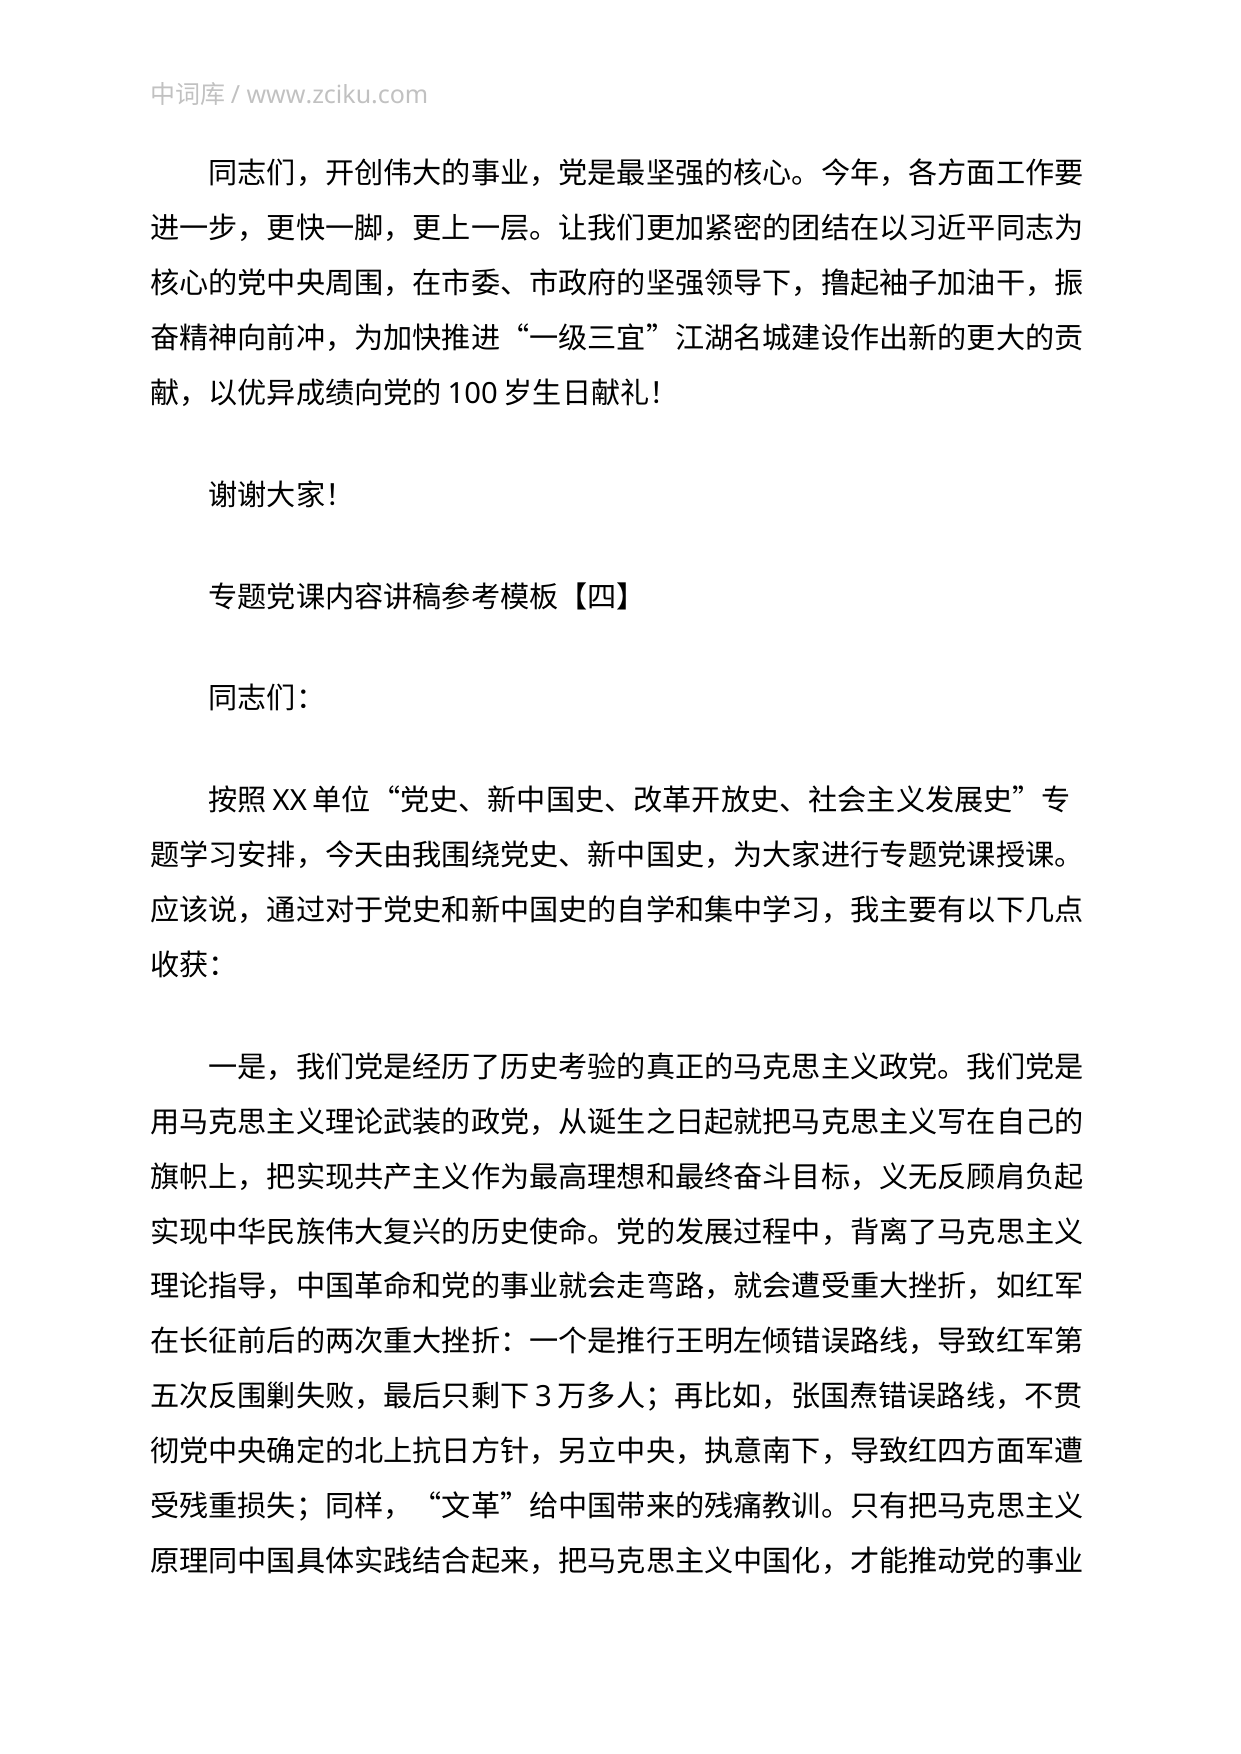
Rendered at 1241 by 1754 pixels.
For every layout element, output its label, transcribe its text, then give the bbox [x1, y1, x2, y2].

text 同志们： [150, 675, 1090, 717]
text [150, 1043, 1090, 1580]
text 按照XX单位“党史、新中国史、改革开放史、社会主义发展史”专题学习安排，今天由我围绕党史、新中国史，为大家进行专题党课授课。应该说，通过对于党史和新中国史的自学和集中学习，我主要有以下几点收获： [150, 777, 1090, 984]
text 同志们，开创伟大的事业，党是最坚强的核心。今年，各方面工作要进一步，更快一脚，更上一层。让我们更加紧密的团结在以习近平同志为核心的党中央周围，在市委、市政府的坚强领导下，撸起袖子加油干，振奋精神向前冲，为加快推进“一级三宜”江湖名城建设作出新的更大的贡献，以优异成绩向党的100岁生日献礼！ [150, 150, 1090, 412]
text 专题党课内容讲稿参考模板【四】 [150, 573, 1090, 616]
text 谢谢大家！ [150, 472, 1090, 514]
